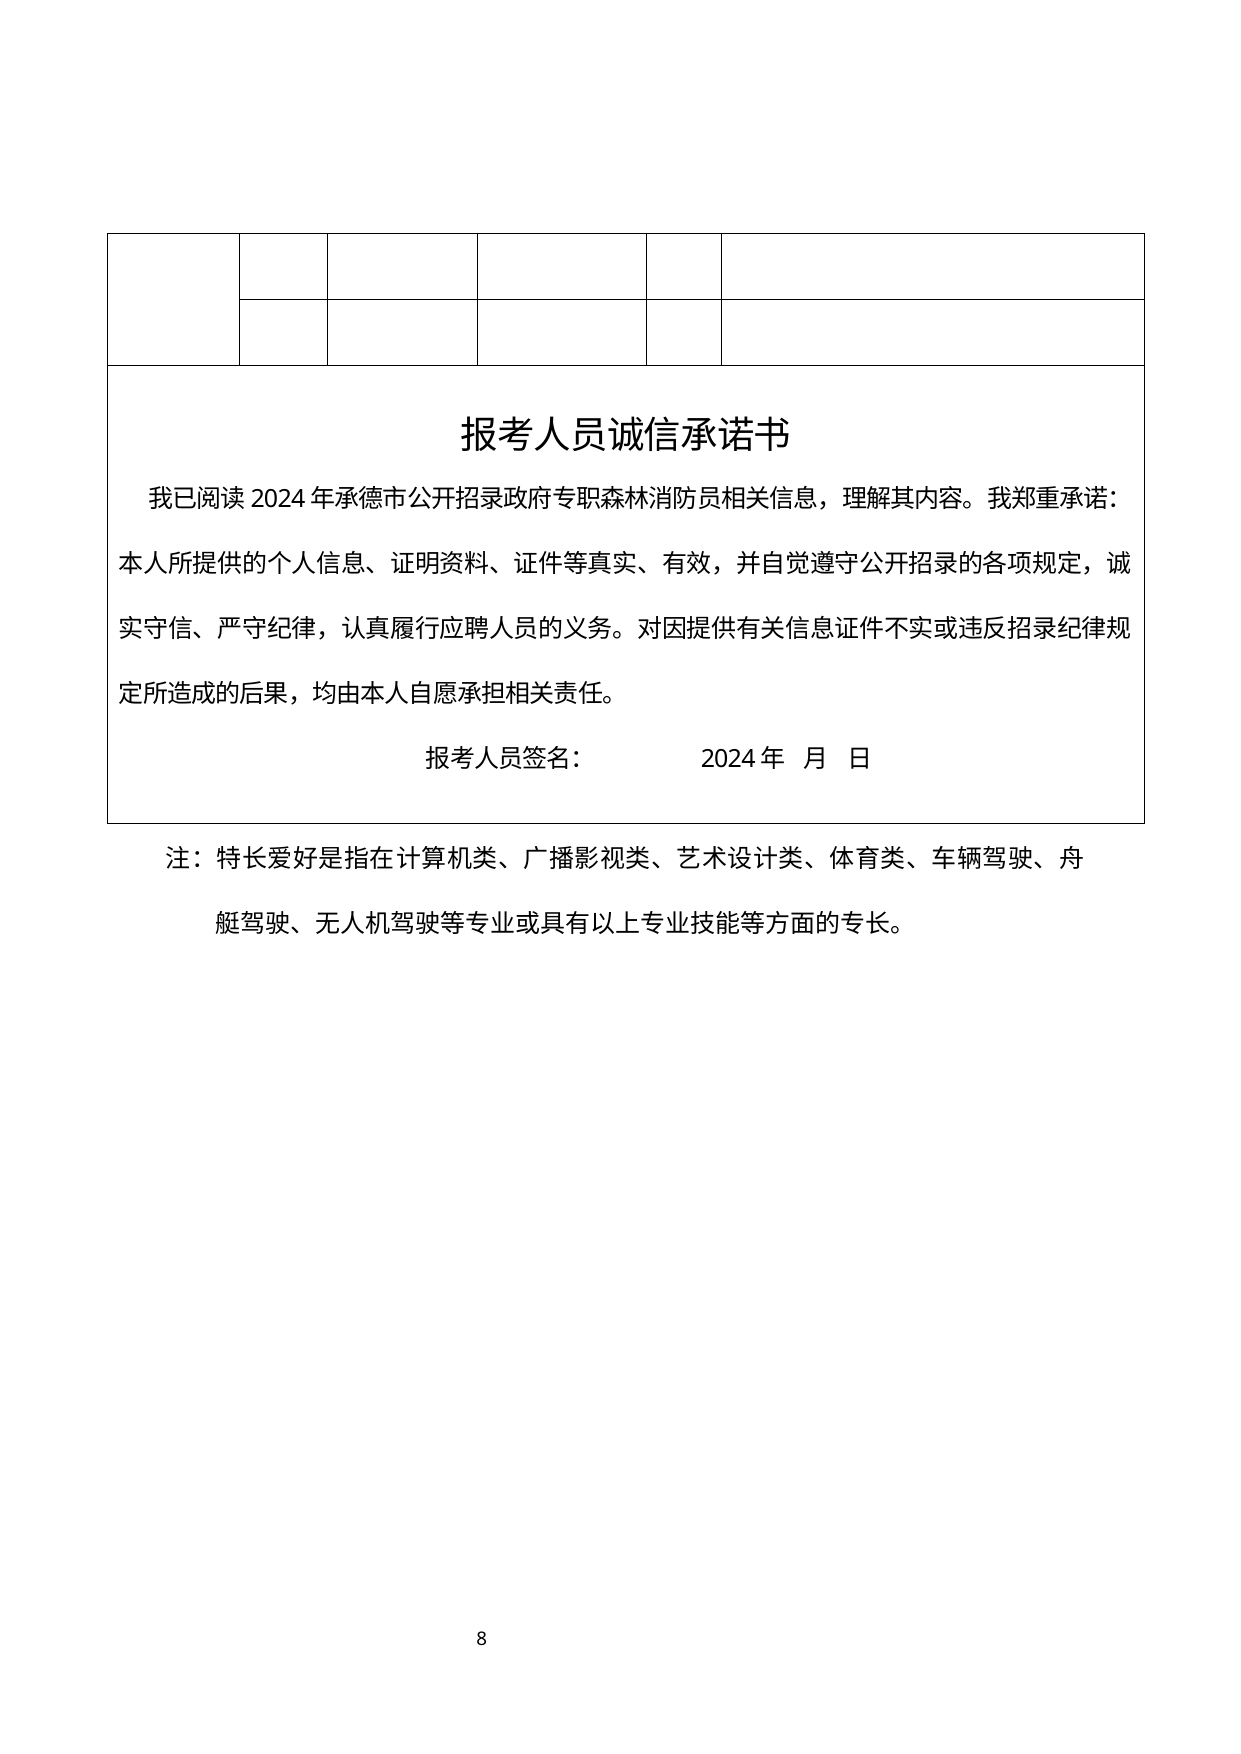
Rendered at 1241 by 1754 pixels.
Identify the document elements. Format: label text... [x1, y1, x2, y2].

table_cell [647, 300, 721, 365]
table_cell [722, 234, 1144, 299]
table_cell [478, 234, 646, 299]
table_cell [647, 234, 721, 299]
table_cell 报考人员诚信承诺书 我已阅读2024年承德市公开招录政府专职森林消防员相关信息，理解其内容。我郑重承诺：本人所提供的个人信息、证明资料、证件等真实、有效，并自觉遵守公开招录的各项规定，诚实守信、严守纪律，认真履行应聘人员的义务。对因提供有关信息证件不实或违反招录纪律规定所造成的后果，均由本人自愿承担相关责任。 报考人员签名： 2024年 月 日 [108, 366, 1144, 823]
text 注：特长爱好是指在计算机类、广播影视类、艺术设计类、体育类、车辆驾驶、舟艇驾驶、无人机驾驶等专业或具有以上专业技能等方面的专长。 [165, 824, 1087, 954]
table_cell [240, 234, 327, 299]
table_cell [328, 234, 477, 299]
table_cell [328, 300, 477, 365]
table_cell [240, 300, 327, 365]
table_cell [478, 300, 646, 365]
table_cell [722, 300, 1144, 365]
